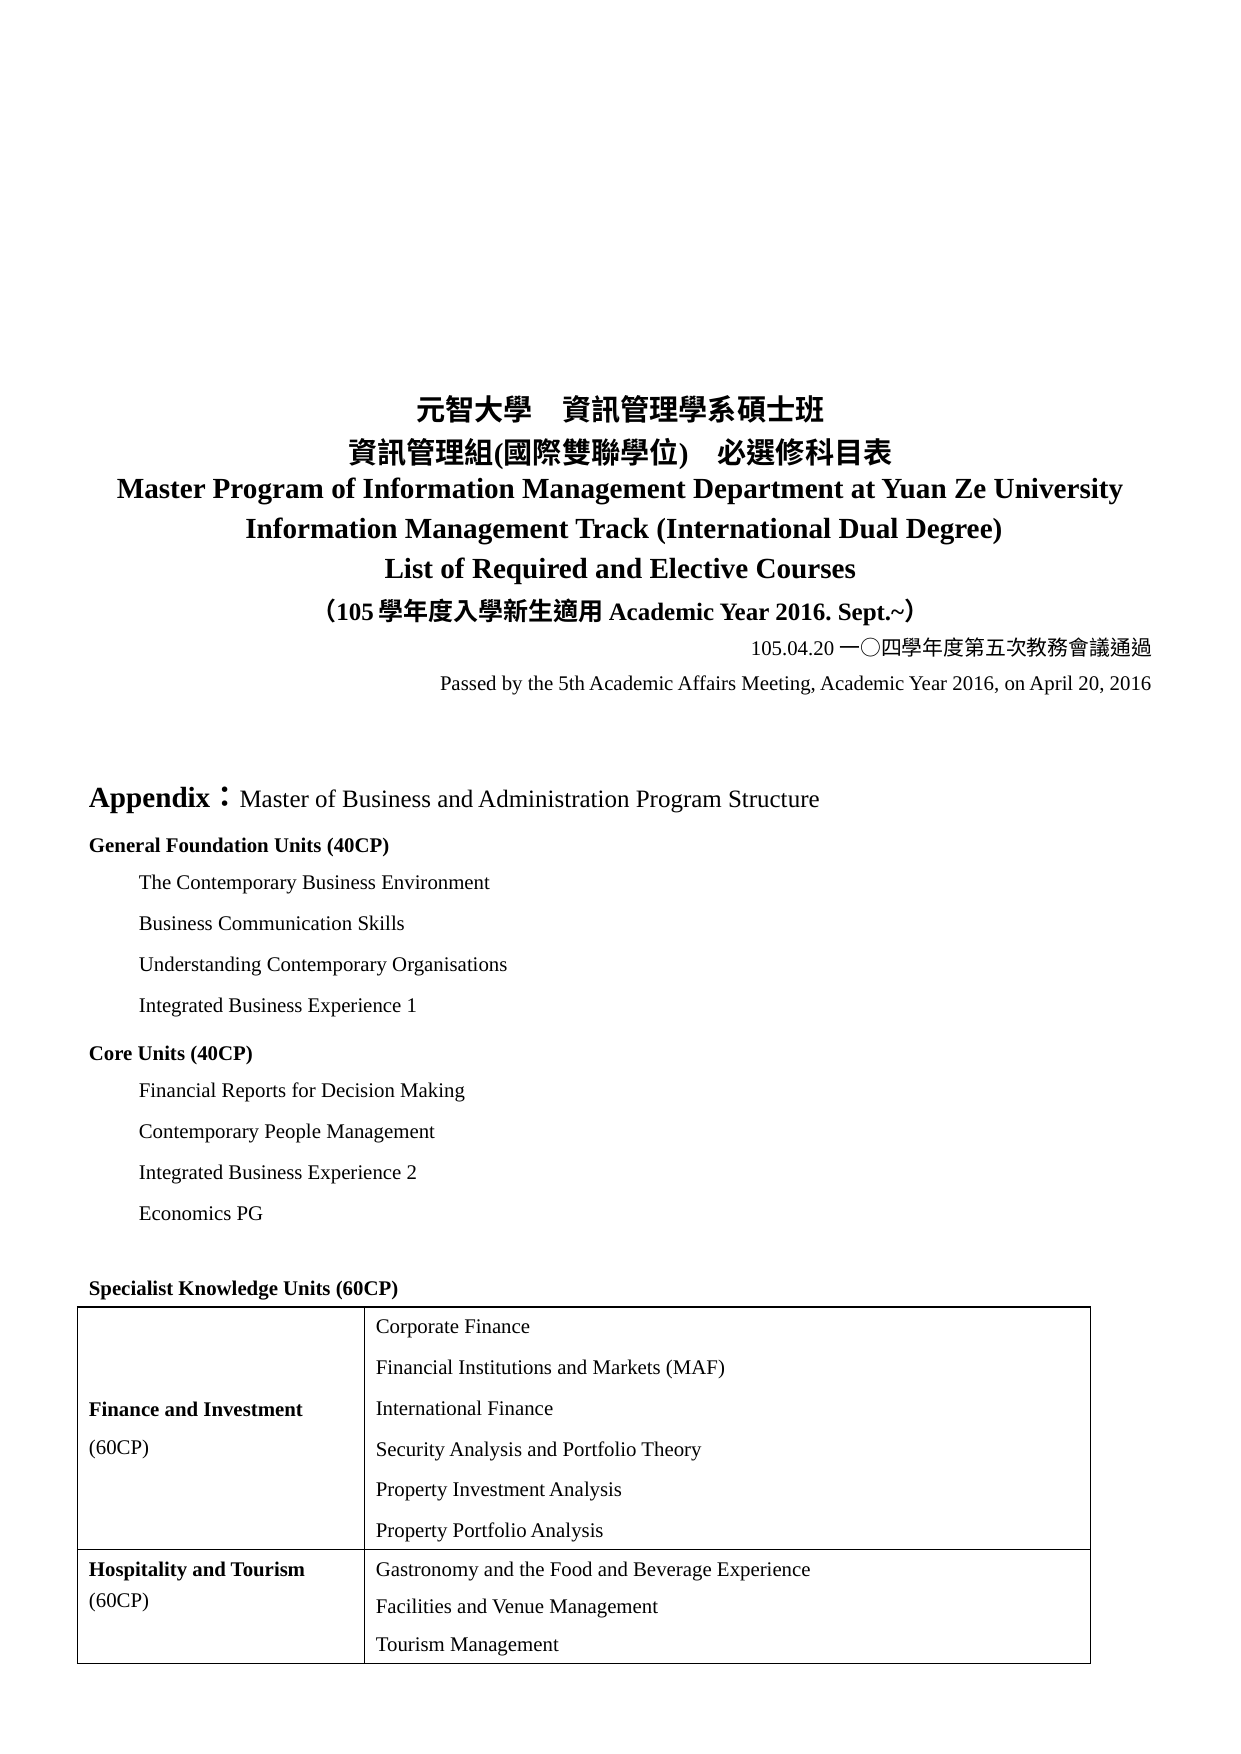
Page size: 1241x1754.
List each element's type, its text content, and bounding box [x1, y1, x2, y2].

text 資訊管理組(國際雙聯學位) 必選修科目表 [89, 429, 1152, 472]
text Specialist Knowledge Units (60CP) [89, 1269, 1152, 1306]
list The Contemporary Business Environment [89, 863, 1152, 901]
list Economics PG [89, 1194, 1152, 1231]
table_header Finance and Investment (60CP) [78, 1308, 364, 1549]
text Appendix：Master of Business and Administration Program Structure [89, 773, 1152, 816]
text Passed by the 5th Academic Affairs Meeting, Academic Year 2016, on April 20, 2016 [89, 665, 1152, 702]
list Financial Reports for Decision Making [89, 1071, 1152, 1109]
list Understanding Contemporary Organisations [89, 945, 1152, 983]
list Integrated Business Experience 1 [89, 986, 1152, 1023]
text List of Required and Elective Courses [89, 551, 1152, 585]
text 元智大學 資訊管理學系碩士班 [89, 387, 1152, 429]
text Master Program of Information Management Department at Yuan Ze University [89, 472, 1152, 505]
text （105學年度入學新生適用Academic Year 2016. Sept.~） [89, 591, 1152, 627]
text General Foundation Units (40CP) [89, 826, 1152, 863]
text Core Units (40CP) [89, 1034, 1152, 1071]
text 105.04.20 一○四學年度第五次教務會議通過 [89, 627, 1152, 665]
table_header Corporate Finance Financial Institutions and Markets (MAF) International Finance Security Analysis and Portfolio Theory Property Investment Analysis Property Portfolio Analysis [365, 1308, 1090, 1549]
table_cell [365, 1550, 1090, 1663]
text Information Management Track (International Dual Degree) [89, 511, 1152, 545]
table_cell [78, 1550, 364, 1663]
list Business Communication Skills [89, 904, 1152, 942]
list Contemporary People Management [89, 1112, 1152, 1150]
list Integrated Business Experience 2 [89, 1153, 1152, 1191]
